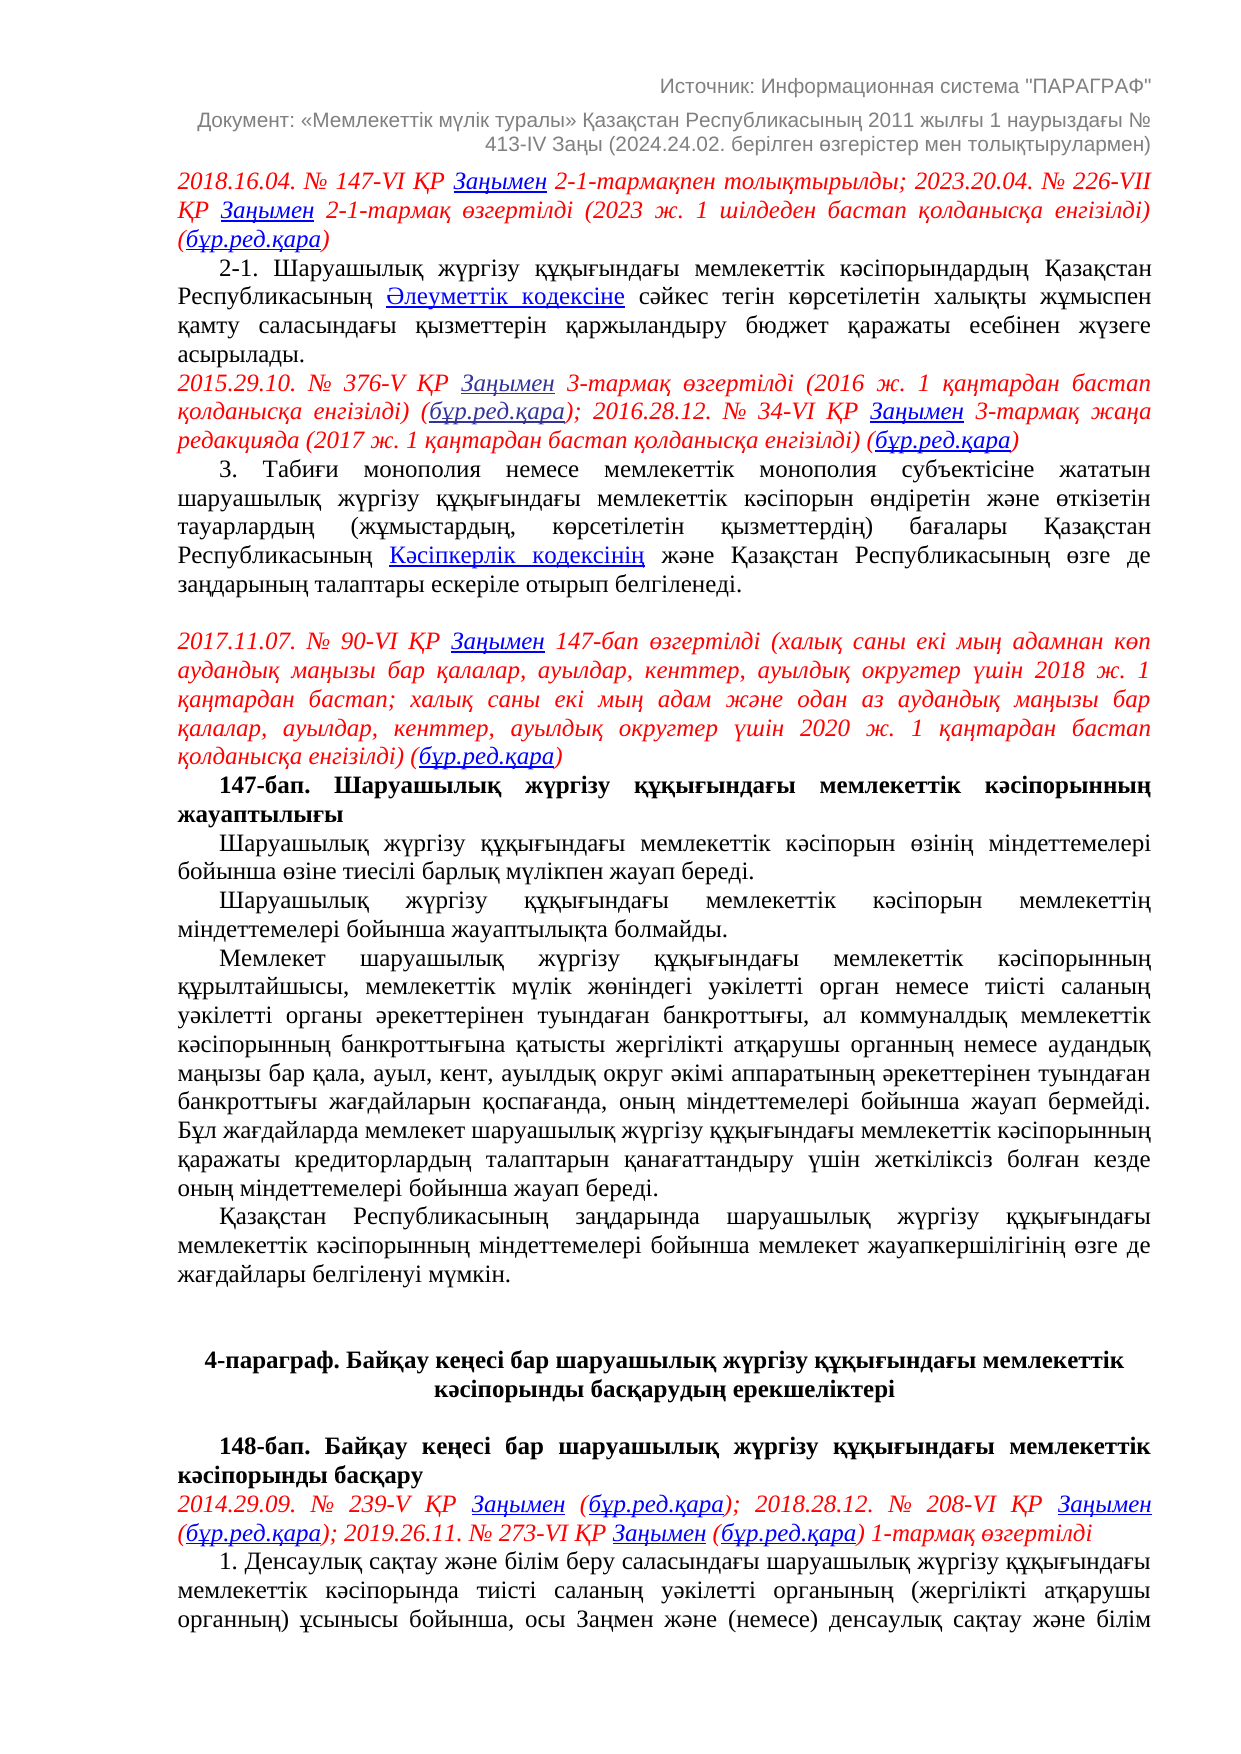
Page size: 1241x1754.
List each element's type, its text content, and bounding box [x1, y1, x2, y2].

text 2015.29.10. № 376-V ҚР Заңымен 3-тармақ өзгертілді (2016 ж. 1 қаңтардан бастап қолданысқа енгізілді) (бұр.ред.қара); 2016.28.12. № 34-VI ҚР Заңымен 3-тармақ жаңа редакцияда (2017 ж. 1 қаңтардан бастап қолданысқа енгізілді) (бұр.ред.қара) [177, 368, 1152, 454]
text Мемлекет шаруашылық жүргізу құқығындағы мемлекеттік кәсiпорынның құрылтайшысы, мемлекеттік мүлік жөніндегі уәкілетті орган немесе тиісті саланың уәкілетті органы әрекеттерiнен туындаған банкроттығы, ал коммуналдық мемлекеттік кәсіпорынның банкроттығына қатысты жергілікті атқарушы органның немесе аудандық маңызы бар қала, ауыл, кент, ауылдық округ әкімі аппаратының әрекеттерінен туындаған банкроттығы жағдайларын қоспағанда, оның мiндеттемелерi бойынша жауап бермейдi. Бұл жағдайларда мемлекет шаруашылық жүргізу құқығындағы мемлекеттік кәсiпорынның қаражаты кредиторлардың талаптарын қанағаттандыру үшін жеткіліксіз болған кезде оның мiндеттемелерi бойынша жауап бередi. [177, 943, 1152, 1201]
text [177, 1546, 1152, 1633]
text Қазақстан Республикасының заңдарында шаруашылық жүргізу құқығындағы мемлекеттік кәсiпорынның мiндеттемелерi бойынша мемлекет жауапкершілігінің өзге де жағдайлары белгiленуi мүмкiн. [177, 1201, 1152, 1288]
text Шаруашылық жүргізу құқығындағы мемлекеттік кәсіпорын өзiнiң мiндеттемелерi бойынша өзiне тиесiлi барлық мүлiкпен жауап бередi. [177, 828, 1152, 885]
text Шаруашылық жүргізу құқығындағы мемлекеттік кәсiпорын мемлекеттің мiндеттемелерi бойынша жауаптылықта болмайды. [177, 885, 1152, 943]
text 4-параграф. Байқау кеңесі бар шаруашылық жүргізу құқығындағы мемлекеттік кәсіпорынды басқарудың ерекшеліктері [177, 1345, 1152, 1403]
text 2018.16.04. № 147-VІ ҚР Заңымен 2-1-тармақпен толықтырылды; 2023.20.04. № 226-VІІ ҚР Заңымен 2-1-тармақ өзгертілді (2023 ж. 1 шілдеден бастап қолданысқа енгізілді) (бұр.ред.қара) [177, 166, 1152, 253]
text 2017.11.07. № 90-VI ҚР Заңымен 147-бап өзгертілді (халық саны екі мың адамнан көп аудандық маңызы бар қалалар, ауылдар, кенттер, ауылдық округтер үшін 2018 ж. 1 қаңтардан бастап; халық саны екі мың адам және одан аз аудандық маңызы бар қалалар, ауылдар, кенттер, ауылдық округтер үшін 2020 ж. 1 қаңтардан бастап қолданысқа енгізілді) (бұр.ред.қара) [177, 626, 1152, 770]
text 2-1. Шаруашылық жүргізу құқығындағы мемлекеттік кәсіпорындардың Қазақстан Республикасының Әлеуметтік кодексіне сәйкес тегін көрсетілетін халықты жұмыспен қамту саласындағы қызметтерін қаржыландыру бюджет қаражаты есебінен жүзеге асырылады. [177, 253, 1152, 368]
text 147-бап. Шаруашылық жүргізу құқығындағы мемлекеттік кәсiпорынның жауаптылығы [177, 770, 1152, 828]
text 2014.29.09. № 239-V ҚР Заңымен (бұр.ред.қара); 2018.28.12. № 208-VІ ҚР Заңымен (бұр.ред.қара); 2019.26.11. № 273-VІ ҚР Заңымен (бұр.ред.қара) 1-тармақ өзгертілді [177, 1489, 1152, 1546]
text 3. Табиғи монополия немесе мемлекеттік монополия субъектісіне жататын шаруашылық жүргізу құқығындағы мемлекеттік кәсіпорын өндіретін және өткізетін тауарлардың (жұмыстардың, көрсетілетін қызметтердің) бағалары Қазақстан Республикасының Кәсіпкерлік кодексінің және Қазақстан Республикасының өзге де заңдарының талаптары ескеріле отырып белгіленеді. [177, 454, 1152, 598]
text 148-бап. Байқау кеңесі бар шаруашылық жүргізу құқығындағы мемлекеттік кәсіпорынды басқару [177, 1431, 1152, 1489]
